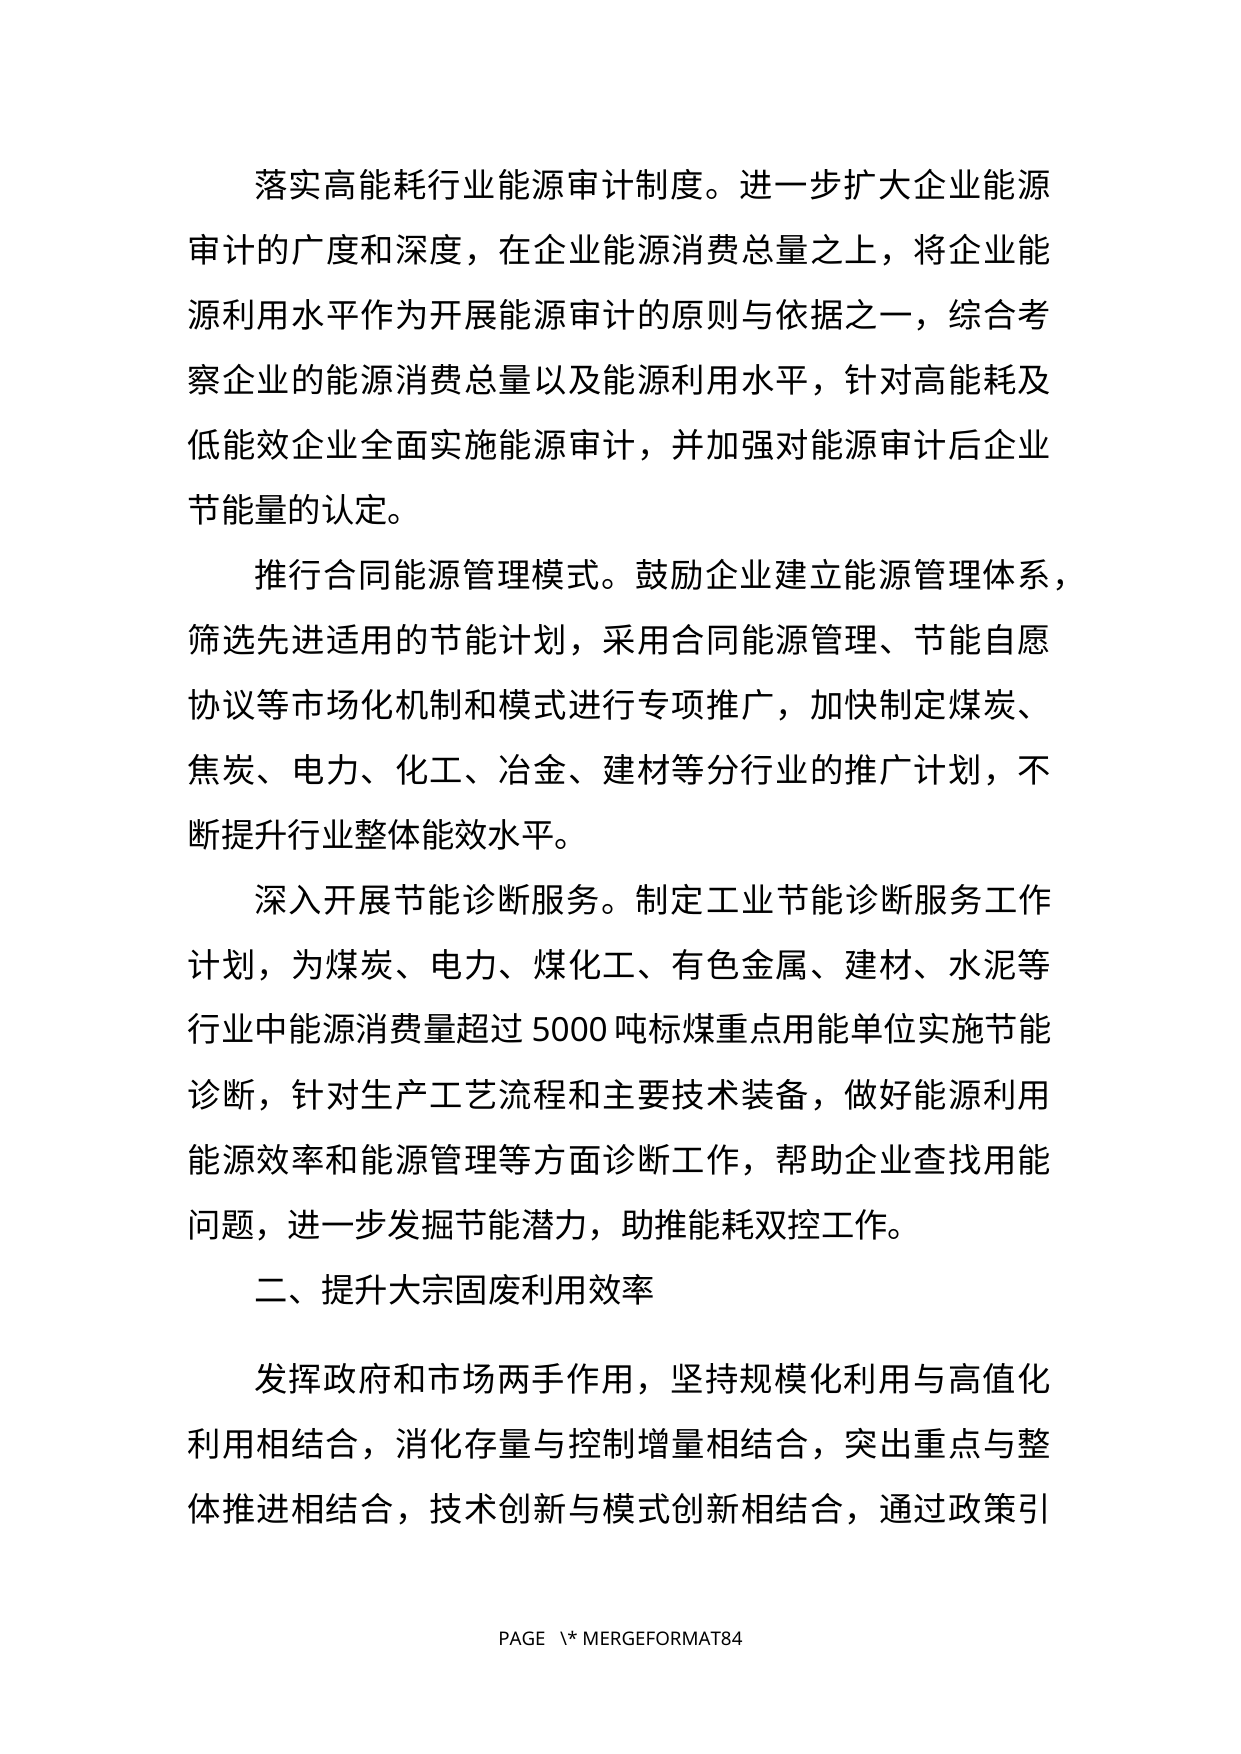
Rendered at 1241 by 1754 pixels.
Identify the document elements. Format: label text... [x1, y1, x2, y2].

text 推行合同能源管理模式。鼓励企业建立能源管理体系，筛选先进适用的节能计划，采用合同能源管理、节能自愿协议等市场化机制和模式进行专项推广，加快制定煤炭、焦炭、电力、化工、冶金、建材等分行业的推广计划，不断提升行业整体能效水平。 [187, 540, 1053, 865]
text 落实高能耗行业能源审计制度。进一步扩大企业能源审计的广度和深度，在企业能源消费总量之上，将企业能源利用水平作为开展能源审计的原则与依据之一，综合考察企业的能源消费总量以及能源利用水平，针对高能耗及低能效企业全面实施能源审计，并加强对能源审计后企业节能量的认定。 [187, 150, 1053, 540]
text 深入开展节能诊断服务。制定工业节能诊断服务工作计划，为煤炭、电力、煤化工、有色金属、建材、水泥等行业中能源消费量超过5000吨标煤重点用能单位实施节能诊断，针对生产工艺流程和主要技术装备，做好能源利用、能源效率和能源管理等方面诊断工作，帮助企业查找用能问题，进一步发掘节能潜力，助推能耗双控工作。 [187, 865, 1053, 1255]
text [187, 1344, 1053, 1539]
subtitle 二、提升大宗固废利用效率 [187, 1255, 1053, 1320]
